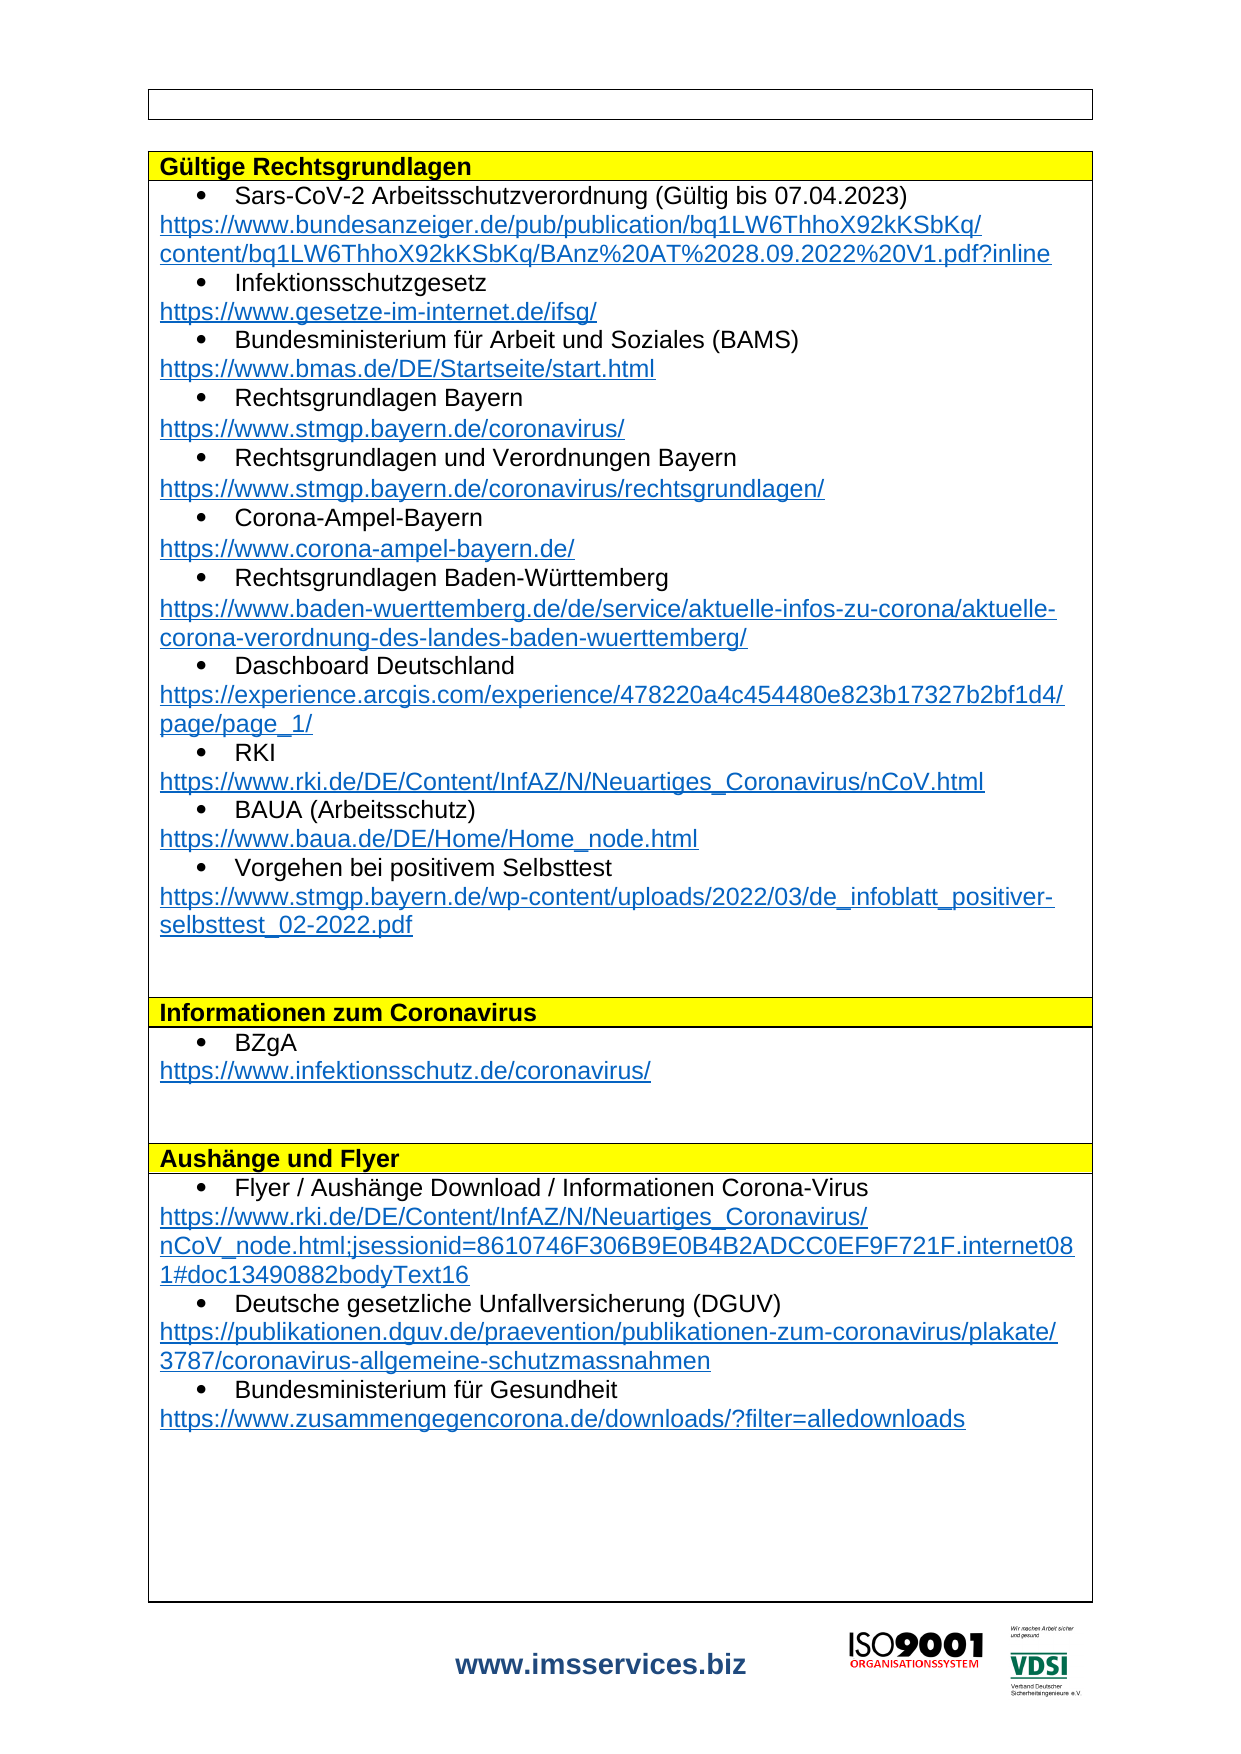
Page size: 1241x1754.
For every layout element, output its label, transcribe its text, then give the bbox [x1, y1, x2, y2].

picture [1007, 1623, 1085, 1700]
table_cell Aushänge und Flyer [149, 1144, 1092, 1172]
picture [840, 1624, 991, 1674]
table_header Gültige Rechtsgrundlagen [149, 152, 1092, 180]
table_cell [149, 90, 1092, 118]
table_cell BZgA https://www.infektionsschutz.de/coronavirus/ [149, 1028, 1092, 1143]
table_cell Informationen zum Coronavirus [149, 998, 1092, 1026]
table_cell Flyer / Aushänge Download / Informationen Corona-Virus https://www.rki.de/DE/Content/InfAZ/N/Neuartiges_Coronavirus/nCoV_node.html;jsessionid=8610746F306B9E0B4B2ADCC0EF9F721F.internet081#doc13490882bodyText16 Deutsche gesetzliche Unfallversicherung (DGUV) https://publikationen.dguv.de/praevention/publikationen-zum-coronavirus/plakate/3787/coronavirus-allgemeine-schutzmassnahmen Bundesministerium für Gesundheit https://www.zusammengegencorona.de/downloads/?filter=alledownloads [149, 1174, 1092, 1601]
table_cell Sars-CoV-2 Arbeitsschutzverordnung (Gültig bis 07.04.2023) https://www.bundesanzeiger.de/pub/publication/bq1LW6ThhoX92kKSbKq/content/bq1LW6ThhoX92kKSbKq/BAnz%20AT%2028.09.2022%20V1.pdf?inline Infektionsschutzgesetz https://www.gesetze-im-internet.de/ifsg/ Bundesministerium für Arbeit und Soziales (BAMS) https://www.bmas.de/DE/Startseite/start.html Rechtsgrundlagen Bayern https://www.stmgp.bayern.de/coronavirus/ Rechtsgrundlagen und Verordnungen Bayern https://www.stmgp.bayern.de/coronavirus/rechtsgrundlagen/ Corona-Ampel-Bayern https://www.corona-ampel-bayern.de/ Rechtsgrundlagen Baden-Württemberg https://www.baden-wuerttemberg.de/de/service/aktuelle-infos-zu-corona/aktuelle-corona-verordnung-des-landes-baden-wuerttemberg/ Daschboard Deutschland https://experience.arcgis.com/experience/478220a4c454480e823b17327b2bf1d4/page/page_1/ RKI https://www.rki.de/DE/Content/InfAZ/N/Neuartiges_Coronavirus/nCoV.html BAUA (Arbeitsschutz) https://www.baua.de/DE/Home/Home_node.html Vorgehen bei positivem Selbsttest https://www.stmgp.bayern.de/wp-content/uploads/2022/03/de_infoblatt_positiver-selbsttest_02-2022.pdf [149, 181, 1092, 997]
